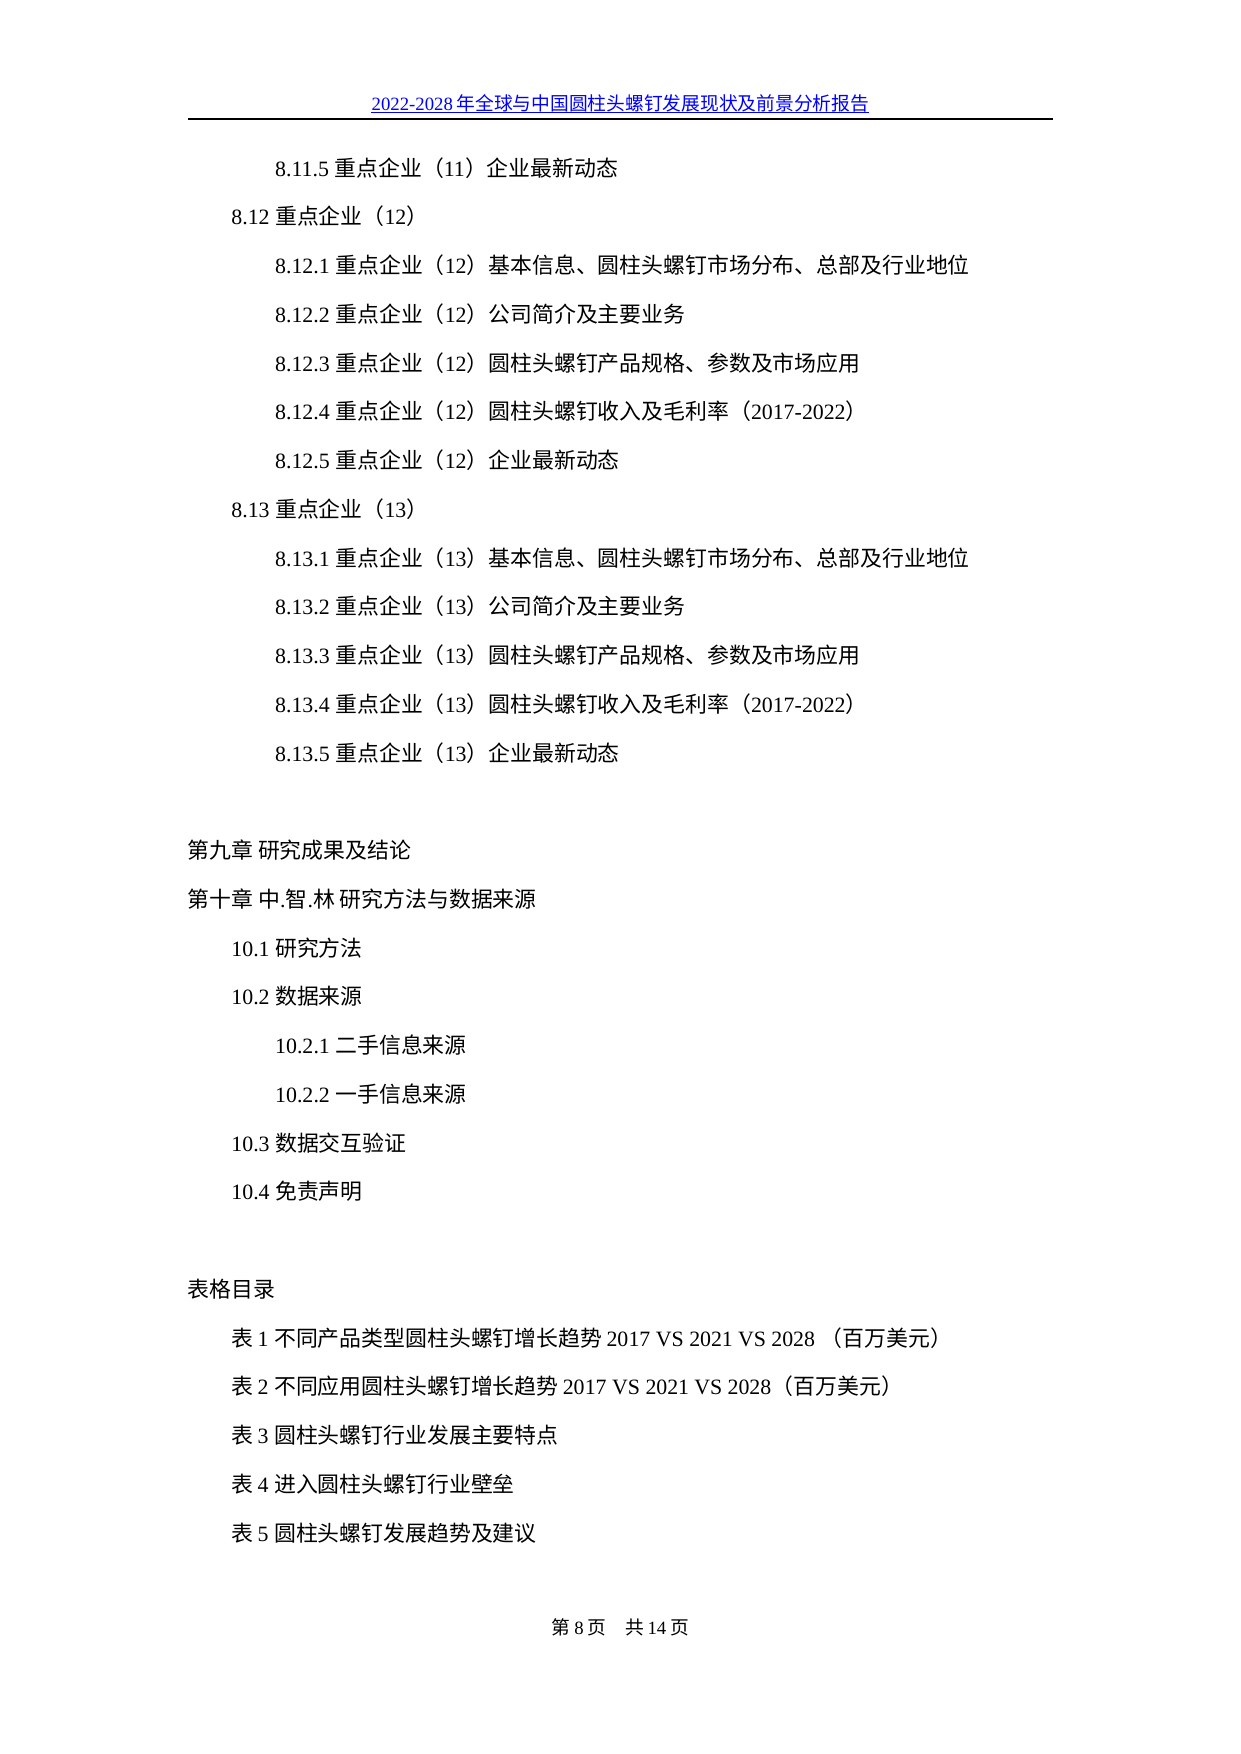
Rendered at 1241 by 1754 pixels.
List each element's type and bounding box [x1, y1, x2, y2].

text [187, 150, 1053, 1548]
